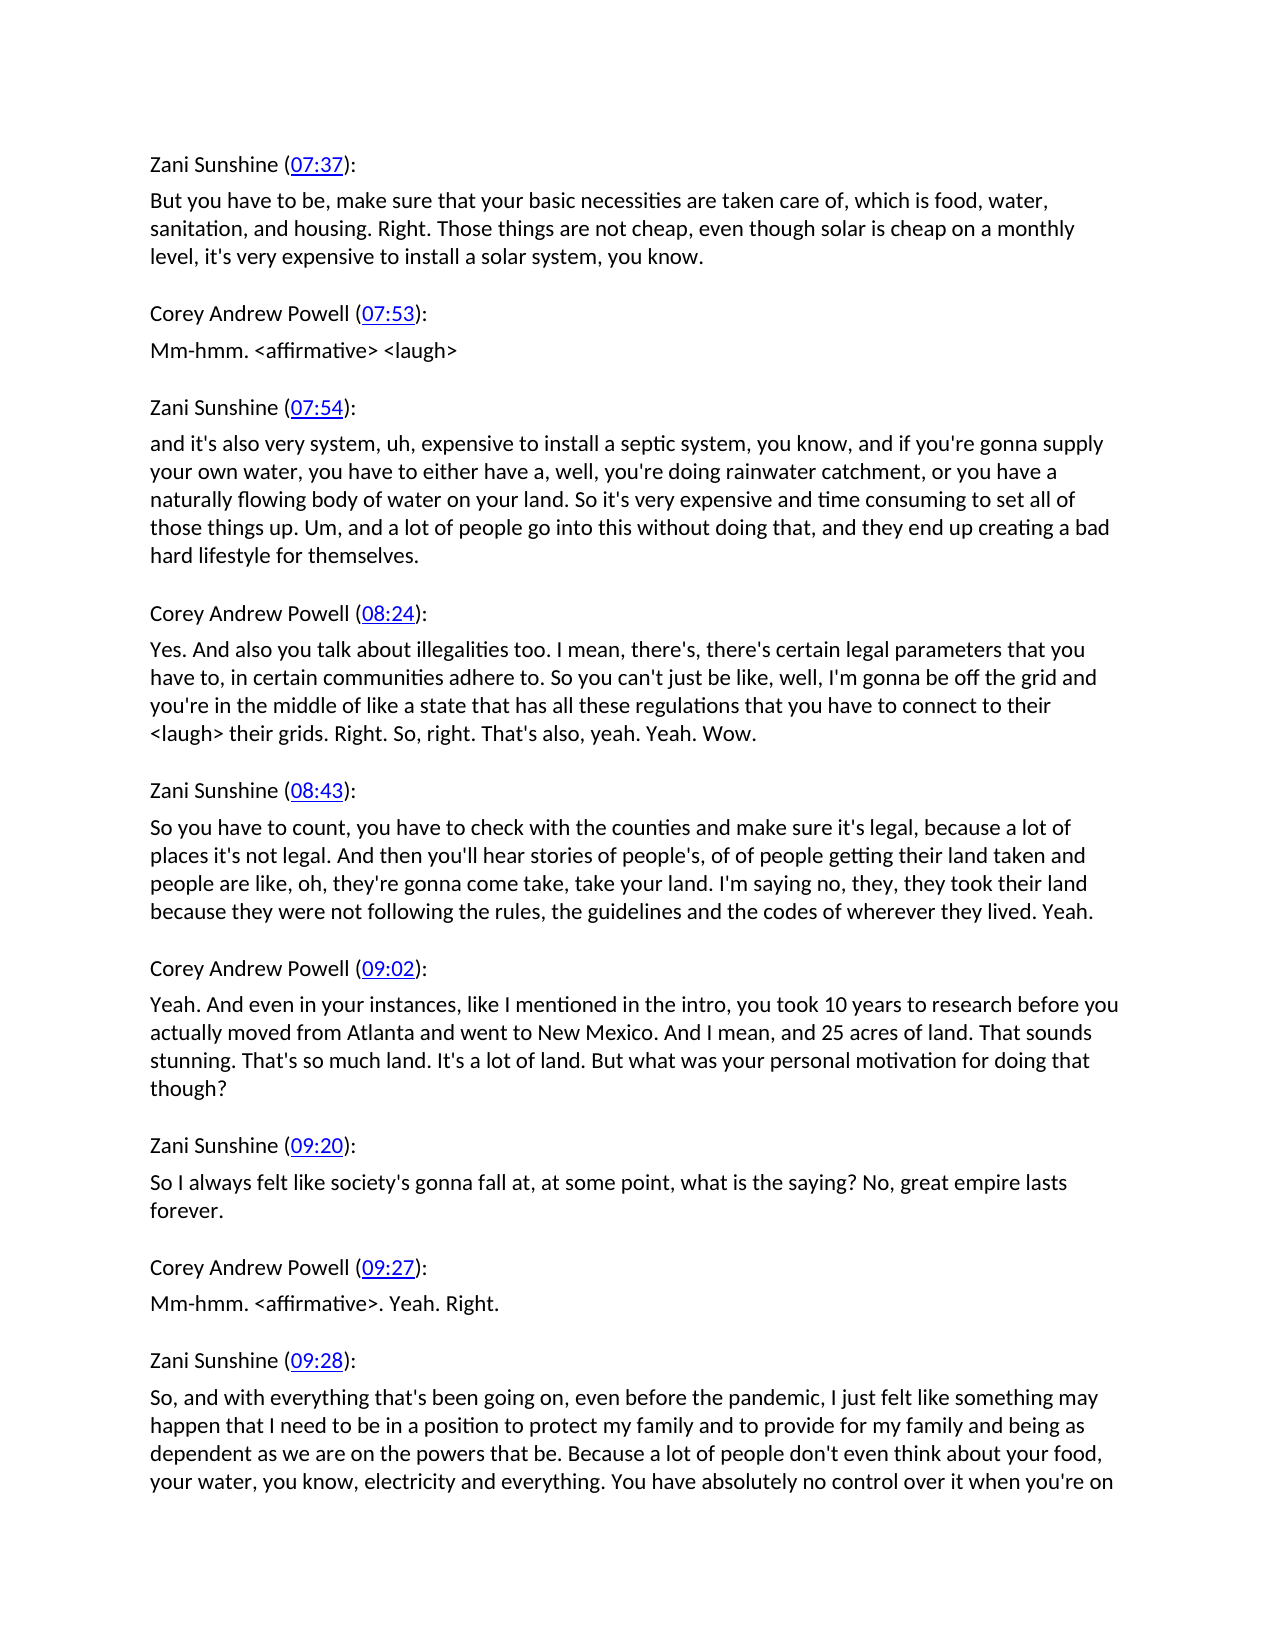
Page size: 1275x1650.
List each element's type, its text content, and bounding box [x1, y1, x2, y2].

text Zani Sunshine (09:20): [150, 1132, 1125, 1159]
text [150, 1383, 1125, 1495]
text Zani Sunshine (07:54): [150, 393, 1125, 421]
text and it's also very system, uh, expensive to install a septic system, you know, and if you're gonna supply your own water, you have to either have a, well, you're doing rainwater catchment, or you have a naturally flowing body of water on your land. So it's very expensive and time consuming to set all of those things up. Um, and a lot of people go into this without doing that, and they end up creating a bad hard lifestyle for themselves. [150, 429, 1125, 569]
text Yes. And also you talk about illegalities too. I mean, there's, there's certain legal parameters that you have to, in certain communities adhere to. So you can't just be like, well, I'm gonna be off the grid and you're in the middle of like a state that has all these regulations that you have to connect to their <laugh> their grids. Right. So, right. That's also, yeah. Yeah. Wow. [150, 635, 1125, 747]
text Mm-hmm. <affirmative>. Yeah. Right. [150, 1289, 1125, 1317]
text Zani Sunshine (07:37): [150, 150, 1125, 178]
text So I always felt like society's gonna fall at, at some point, what is the saying? No, great empire lasts forever. [150, 1168, 1125, 1224]
text Zani Sunshine (09:28): [150, 1347, 1125, 1375]
text Yeah. And even in your instances, like I mentioned in the intro, you took 10 years to research before you actually moved from Atlanta and went to New Mexico. And I mean, and 25 acres of land. That sounds stunning. That's so much land. It's a lot of land. But what was your personal motivation for doing that though? [150, 990, 1125, 1102]
text Mm-hmm. <affirmative> <laugh> [150, 336, 1125, 364]
text So you have to count, you have to check with the counties and make sure it's legal, because a lot of places it's not legal. And then you'll hear stories of people's, of of people getting their land taken and people are like, oh, they're gonna come take, take your land. I'm saying no, they, they took their land because they were not following the rules, the guidelines and the codes of wherever they lived. Yeah. [150, 813, 1125, 925]
text Corey Andrew Powell (08:24): [150, 599, 1125, 627]
text Corey Andrew Powell (07:53): [150, 299, 1125, 328]
text Corey Andrew Powell (09:02): [150, 954, 1125, 982]
text Zani Sunshine (08:43): [150, 776, 1125, 804]
text Corey Andrew Powell (09:27): [150, 1253, 1125, 1281]
text But you have to be, make sure that your basic necessities are taken care of, which is food, water, sanitation, and housing. Right. Those things are not cheap, even though solar is cheap on a monthly level, it's very expensive to install a solar system, you know. [150, 186, 1125, 270]
